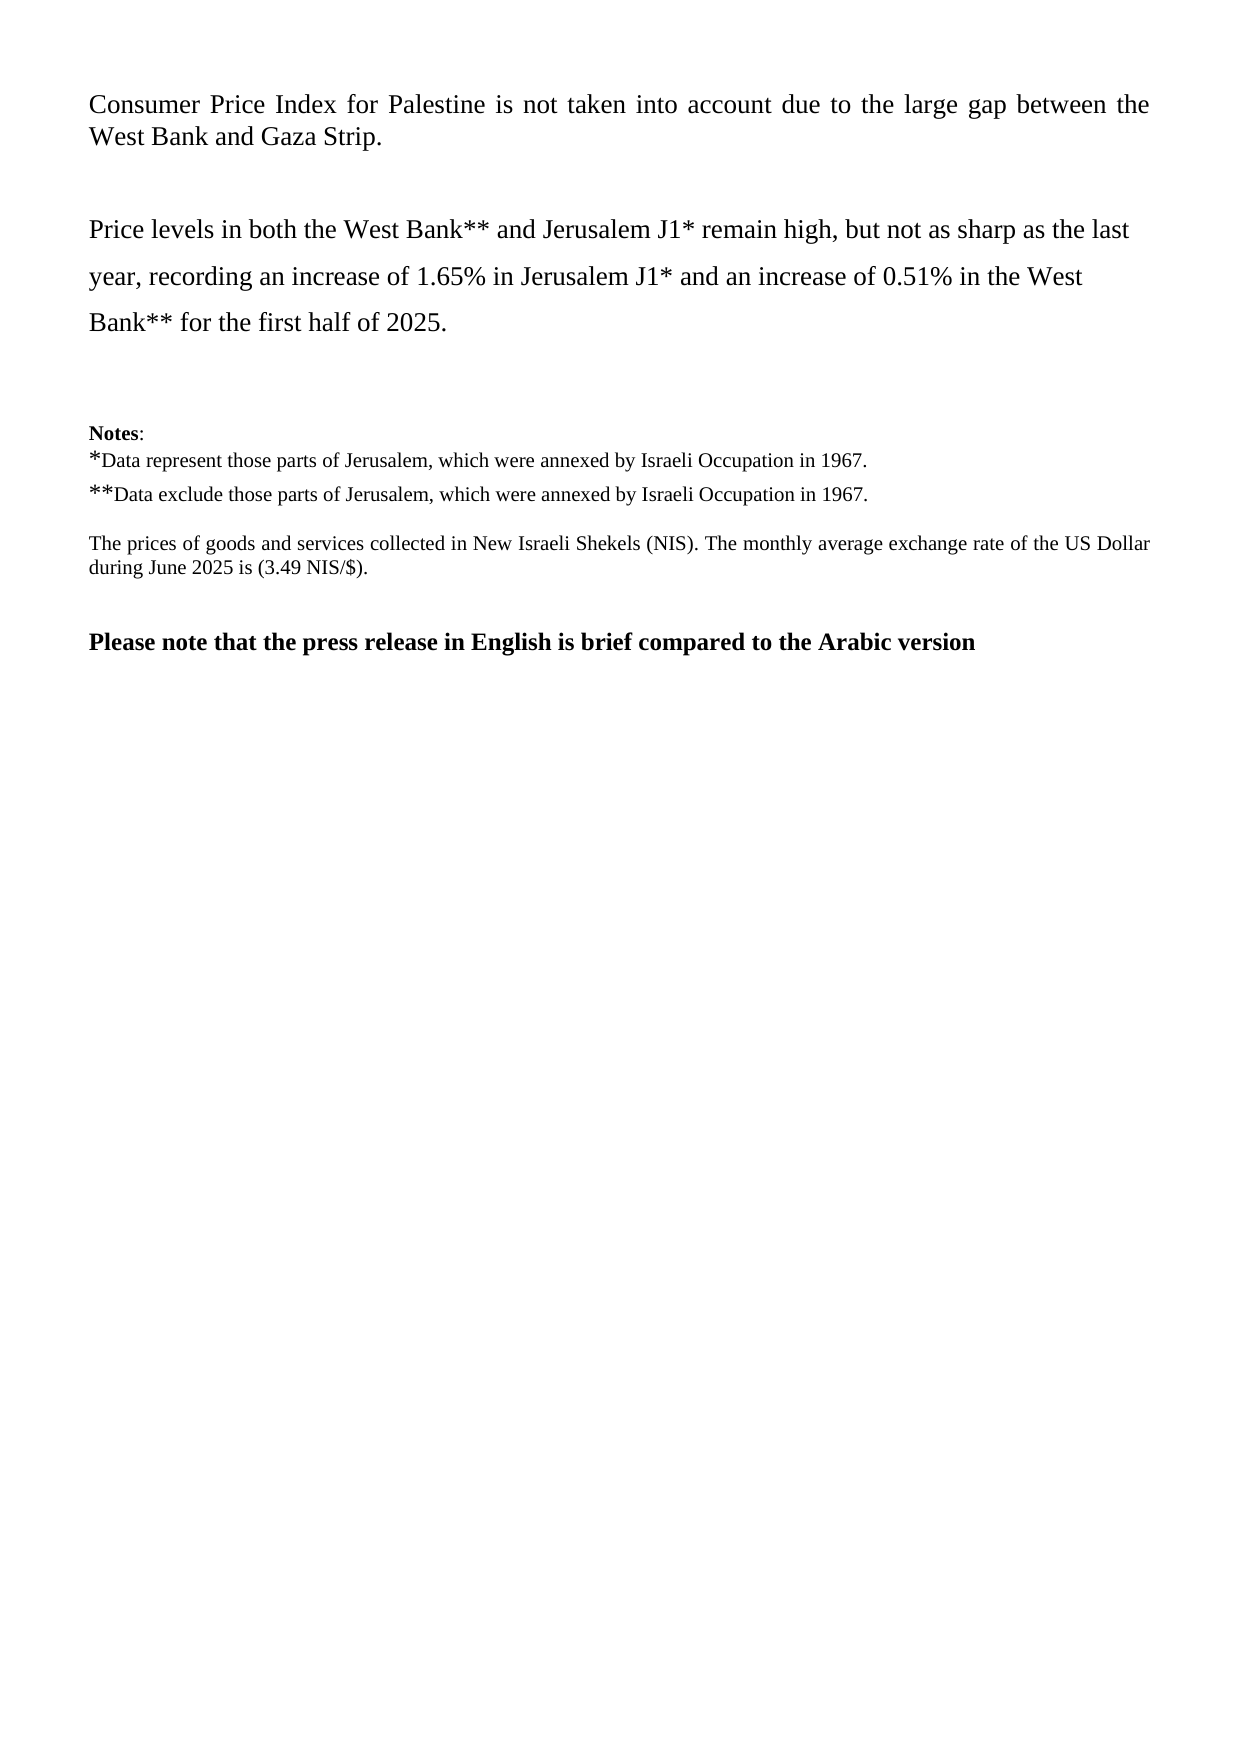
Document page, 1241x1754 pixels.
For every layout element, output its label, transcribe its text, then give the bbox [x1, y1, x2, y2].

text **Data exclude those parts of Jerusalem, which were annexed by Israeli Occupation in 1967. [89, 478, 1152, 507]
text Price levels in both the West Bank** and Jerusalem J1* remain high, but not as sharp as the last year, recording an increase of 1.65% in Jerusalem J1* and an increase of 0.51% in the West Bank** for the first half of 2025. [89, 213, 1152, 338]
text Notes: [89, 420, 1152, 444]
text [89, 89, 1152, 151]
text The prices of goods and services collected in New Israeli Shekels (NIS). The monthly average exchange rate of the US Dollar during June 2025 is (3.49 NIS/$). [89, 531, 1152, 579]
list Please note that the press release in English is brief compared to the Arabic version [89, 627, 1152, 656]
text *Data represent those parts of Jerusalem, which were annexed by Israeli Occupation in 1967. [89, 444, 1152, 473]
